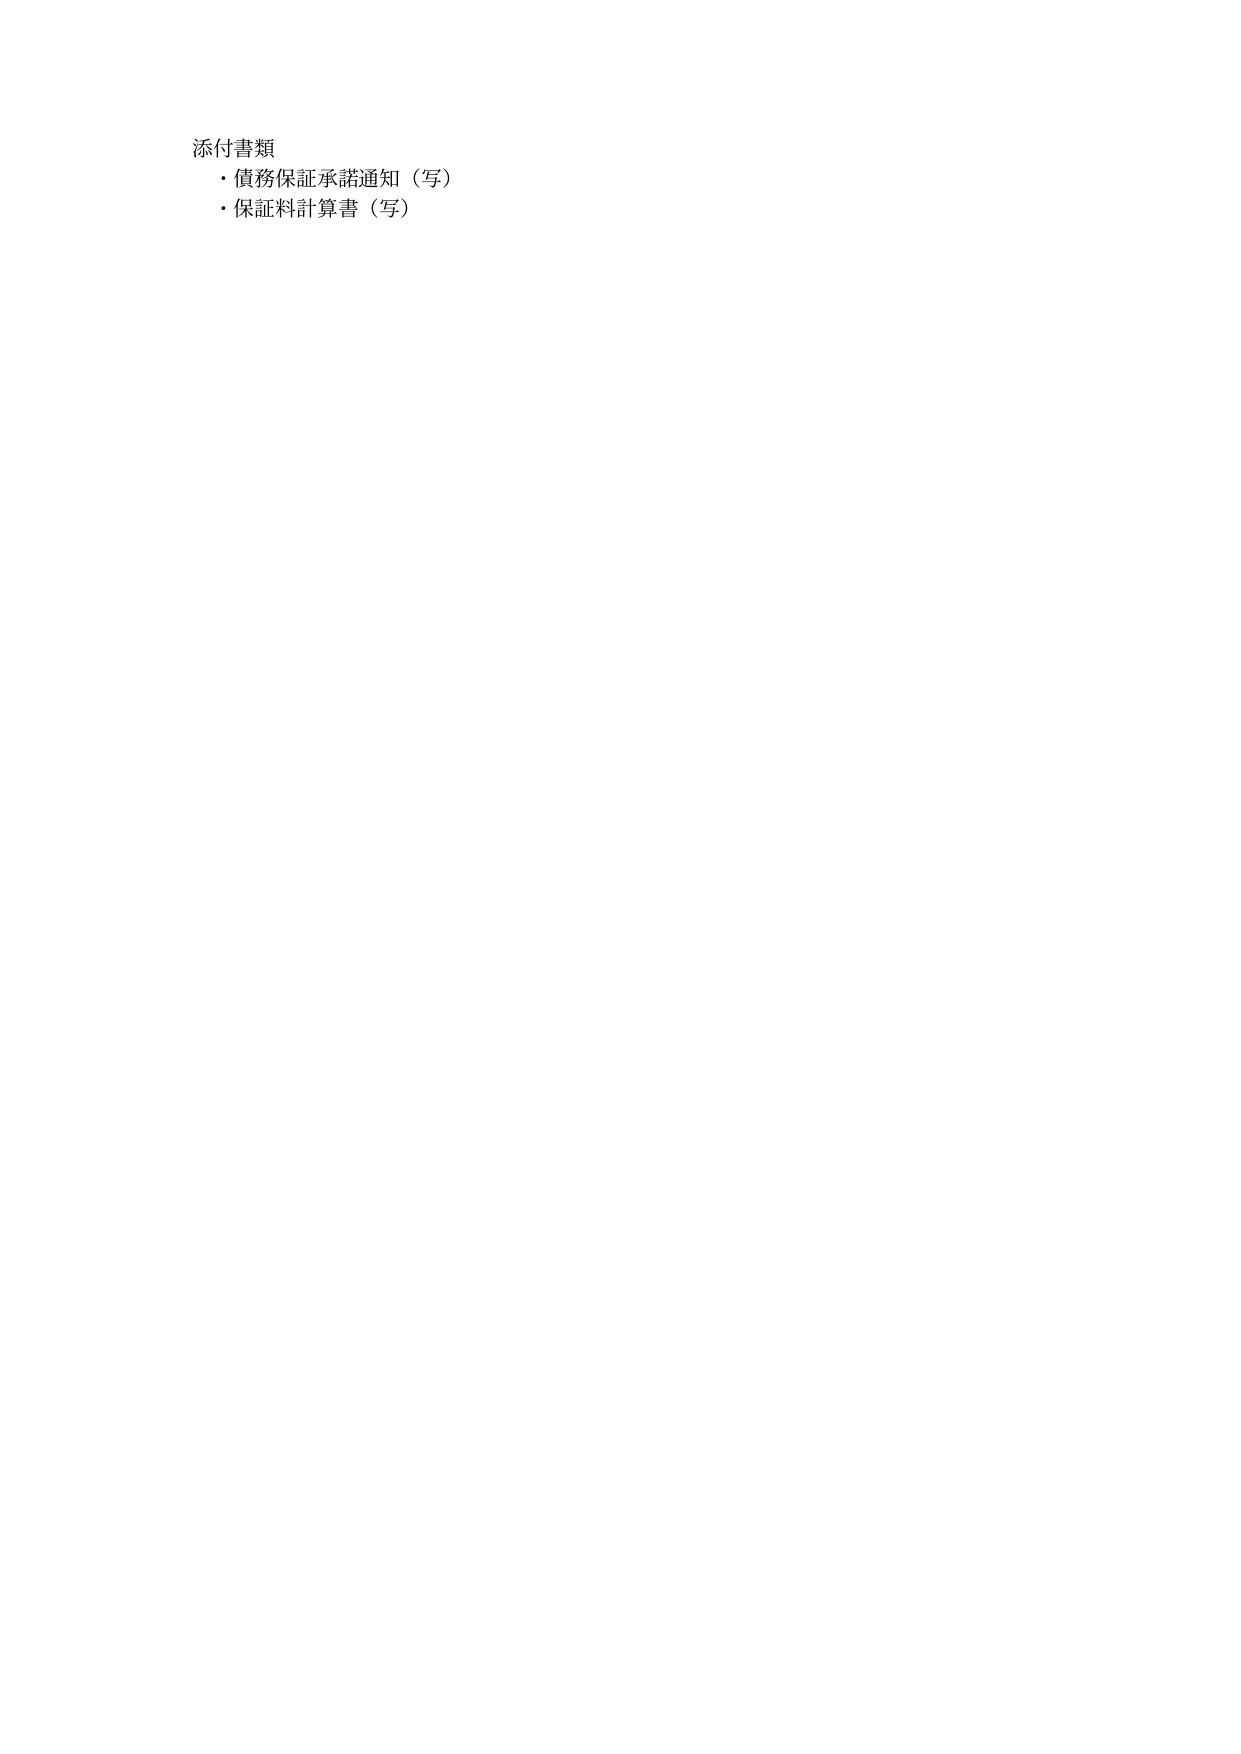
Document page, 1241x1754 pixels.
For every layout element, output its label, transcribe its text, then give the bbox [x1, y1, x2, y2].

text ・保証料計算書（写） [171, 193, 1122, 223]
text ・債務保証承諾通知（写） [171, 162, 1122, 193]
text 添付書類 [171, 132, 1122, 162]
